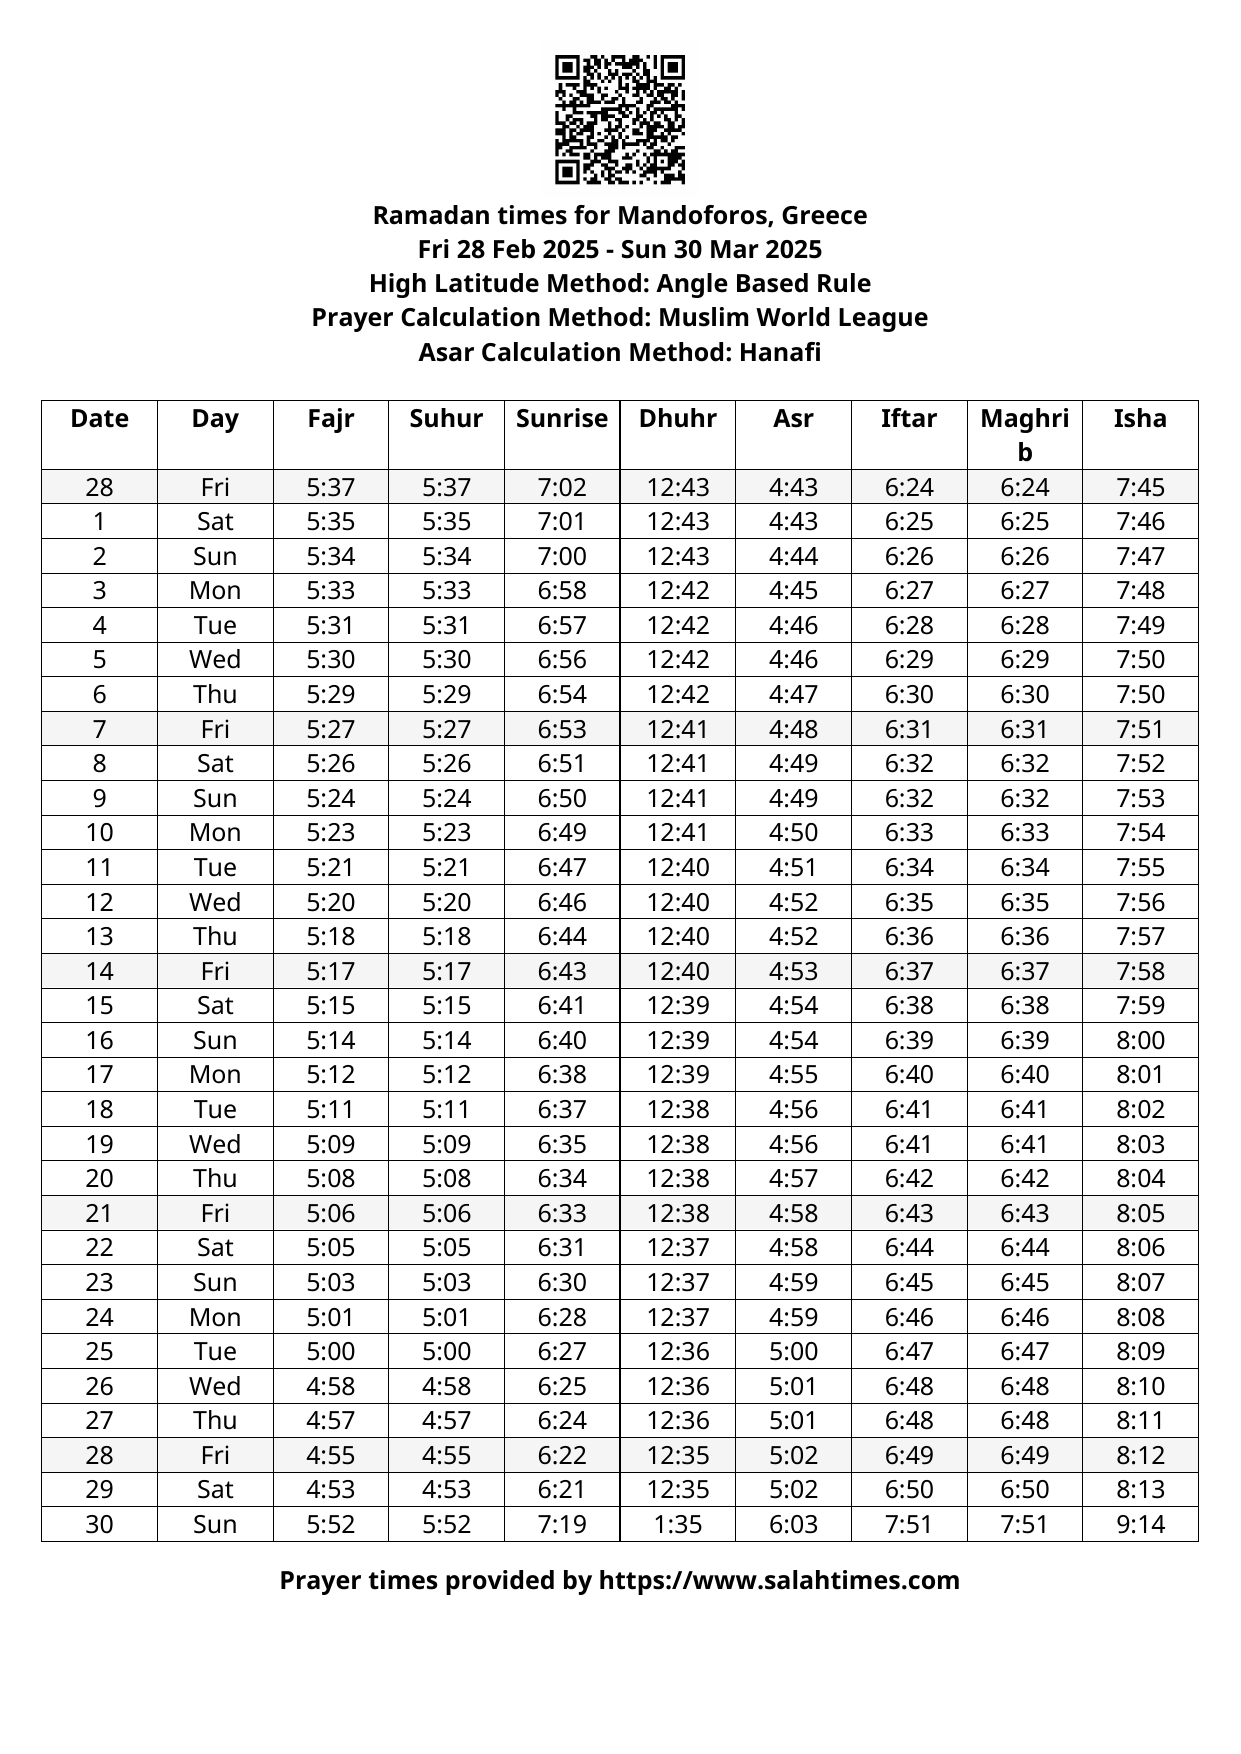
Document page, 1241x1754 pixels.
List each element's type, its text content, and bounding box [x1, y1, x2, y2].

table_cell 4:58 [736, 1231, 851, 1264]
table_cell 4:44 [736, 539, 851, 572]
table_cell 5:18 [274, 919, 388, 953]
table_cell Sat [158, 989, 273, 1022]
table_cell 6:33 [505, 1196, 619, 1229]
table_cell 6:47 [968, 1334, 1082, 1368]
table_cell 6:48 [968, 1404, 1082, 1437]
table_cell Fri [158, 712, 273, 745]
table_cell 5:01 [736, 1404, 851, 1437]
table_cell Thu [158, 677, 273, 711]
table_cell 6:30 [852, 677, 967, 711]
table_cell 6:50 [968, 1473, 1082, 1506]
table_cell 7:59 [1083, 989, 1198, 1022]
table_cell 5:21 [274, 850, 388, 884]
table_cell 7:53 [1083, 781, 1198, 814]
table_cell 5:24 [274, 781, 388, 814]
table_header Sunrise [505, 401, 619, 469]
table_cell 6:32 [852, 781, 967, 814]
table_cell 10 [42, 816, 157, 849]
table_cell 7:19 [505, 1507, 619, 1541]
table_cell 6:27 [852, 574, 967, 607]
table_cell 5:27 [274, 712, 388, 745]
table_cell 5:27 [389, 712, 504, 745]
table_cell 8 [42, 746, 157, 780]
table_cell 6:38 [505, 1058, 619, 1091]
table_cell 12:41 [621, 781, 735, 814]
table_cell 5:18 [389, 919, 504, 953]
table_cell 8:07 [1083, 1265, 1198, 1299]
table_cell 8:05 [1083, 1196, 1198, 1229]
table_cell 5:02 [736, 1473, 851, 1506]
table_cell 6:33 [852, 816, 967, 849]
table_cell 12:43 [621, 470, 735, 503]
table_cell 6:34 [505, 1161, 619, 1195]
text Fri 28 Feb 2025 - Sun 30 Mar 2025 [42, 232, 1198, 266]
table_cell 6:37 [968, 954, 1082, 987]
table_cell 6:37 [852, 954, 967, 987]
table_cell 5:24 [389, 781, 504, 814]
table_cell 6 [42, 677, 157, 711]
table_cell 12:41 [621, 746, 735, 780]
table_header Dhuhr [621, 401, 735, 469]
table_cell 6:32 [968, 781, 1082, 814]
table_cell 5:30 [389, 643, 504, 676]
table_cell 6:25 [852, 504, 967, 538]
table_cell 4:49 [736, 746, 851, 780]
table_cell 7:51 [968, 1507, 1082, 1541]
table_cell 12:42 [621, 643, 735, 676]
table_cell 4:55 [736, 1058, 851, 1091]
table_cell 4:49 [736, 781, 851, 814]
table_cell 5:52 [274, 1507, 388, 1541]
table_cell 12:35 [621, 1473, 735, 1506]
table_cell 1 [42, 504, 157, 538]
table_cell 6:44 [505, 919, 619, 953]
table_cell 6:49 [505, 816, 619, 849]
table_cell Mon [158, 1058, 273, 1091]
table_cell 4:53 [736, 954, 851, 987]
table_cell 6:43 [852, 1196, 967, 1229]
table_cell Sat [158, 746, 273, 780]
table_cell 5:23 [274, 816, 388, 849]
table_cell 6:43 [505, 954, 619, 987]
table_cell 6:28 [505, 1300, 619, 1333]
table_cell 4:54 [736, 1023, 851, 1057]
table_cell 3 [42, 574, 157, 607]
text Prayer times provided by https://www.salahtimes.com [42, 1563, 1198, 1597]
table_cell 14 [42, 954, 157, 987]
table_cell 6:26 [852, 539, 967, 572]
table_cell 12:38 [621, 1092, 735, 1126]
table_cell 12:37 [621, 1265, 735, 1299]
table_cell 6:42 [852, 1161, 967, 1195]
table_cell 6:24 [968, 470, 1082, 503]
table_cell 26 [42, 1369, 157, 1402]
table_cell 6:38 [852, 989, 967, 1022]
table_cell 6:24 [852, 470, 967, 503]
table_cell 6:35 [505, 1127, 619, 1160]
table_cell 6:46 [505, 885, 619, 918]
table_cell 6:25 [968, 504, 1082, 538]
table_cell Sun [158, 781, 273, 814]
table_cell 6:35 [968, 885, 1082, 918]
table_cell 12:42 [621, 574, 735, 607]
table_cell 4:56 [736, 1092, 851, 1126]
table_cell 6:57 [505, 608, 619, 642]
table_cell 4:55 [389, 1438, 504, 1472]
table_cell 6:46 [968, 1300, 1082, 1333]
table_cell 4:53 [389, 1473, 504, 1506]
table_cell 7:50 [1083, 677, 1198, 711]
table_cell 17 [42, 1058, 157, 1091]
table_cell 5:17 [389, 954, 504, 987]
table_cell 5:31 [389, 608, 504, 642]
table_cell 5:06 [274, 1196, 388, 1229]
table_cell 12:36 [621, 1369, 735, 1402]
table_cell 6:31 [505, 1231, 619, 1264]
table_cell 6:39 [968, 1023, 1082, 1057]
table_cell 6:28 [852, 608, 967, 642]
table_cell 6:41 [852, 1127, 967, 1160]
table_cell 6:37 [505, 1092, 619, 1126]
table_cell 5:34 [389, 539, 504, 572]
table_cell 4:48 [736, 712, 851, 745]
table_cell 6:48 [968, 1369, 1082, 1402]
table_cell 12 [42, 885, 157, 918]
table_cell 6:31 [968, 712, 1082, 745]
table_cell 6:27 [968, 574, 1082, 607]
table_cell Tue [158, 1092, 273, 1126]
table_cell 5:01 [389, 1300, 504, 1333]
table_cell 23 [42, 1265, 157, 1299]
table_cell 8:04 [1083, 1161, 1198, 1195]
table_cell 6:44 [852, 1231, 967, 1264]
table_cell 4:58 [389, 1369, 504, 1402]
table_cell 27 [42, 1404, 157, 1437]
table_cell 6:29 [852, 643, 967, 676]
table_header Day [158, 401, 273, 469]
table_cell 5:09 [389, 1127, 504, 1160]
table_cell 12:37 [621, 1231, 735, 1264]
table_cell 6:34 [968, 850, 1082, 884]
table_cell 6:26 [968, 539, 1082, 572]
table_cell 6:32 [968, 746, 1082, 780]
table_cell 6:28 [968, 608, 1082, 642]
table_cell 6:24 [505, 1404, 619, 1437]
table_cell 6:45 [968, 1265, 1082, 1299]
table_cell Sun [158, 539, 273, 572]
table_cell 5:17 [274, 954, 388, 987]
table_cell 12:39 [621, 989, 735, 1022]
table_cell 5:11 [274, 1092, 388, 1126]
table_cell 6:36 [852, 919, 967, 953]
table_cell Wed [158, 885, 273, 918]
table_cell 9 [42, 781, 157, 814]
table_cell 6:38 [968, 989, 1082, 1022]
table_cell 5:29 [274, 677, 388, 711]
table_cell 12:42 [621, 608, 735, 642]
table_cell Wed [158, 643, 273, 676]
table_cell 6:40 [505, 1023, 619, 1057]
table_cell 5:26 [274, 746, 388, 780]
table_cell 5:01 [274, 1300, 388, 1333]
table_cell 24 [42, 1300, 157, 1333]
table_cell 6:36 [968, 919, 1082, 953]
table_cell 6:53 [505, 712, 619, 745]
table_cell 4:54 [736, 989, 851, 1022]
table_cell Tue [158, 608, 273, 642]
text Prayer Calculation Method: Muslim World League [42, 300, 1198, 334]
table_cell 12:36 [621, 1334, 735, 1368]
table_cell Fri [158, 1196, 273, 1229]
table_cell 6:44 [968, 1231, 1082, 1264]
table_cell Mon [158, 574, 273, 607]
table_cell 4:55 [274, 1438, 388, 1472]
table_cell 4:58 [736, 1196, 851, 1229]
table_cell 11 [42, 850, 157, 884]
table_cell 6:42 [968, 1161, 1082, 1195]
table_cell 7:00 [505, 539, 619, 572]
table_cell 8:10 [1083, 1369, 1198, 1402]
table_cell 7:48 [1083, 574, 1198, 607]
table_cell 12:43 [621, 539, 735, 572]
table_cell 6:54 [505, 677, 619, 711]
table_cell 4:58 [274, 1369, 388, 1402]
text Asar Calculation Method: Hanafi [42, 334, 1198, 368]
table_cell 7:49 [1083, 608, 1198, 642]
table_cell 5:21 [389, 850, 504, 884]
table_cell 2 [42, 539, 157, 572]
table_cell 7:47 [1083, 539, 1198, 572]
table_cell 5:11 [389, 1092, 504, 1126]
table_cell 5:05 [389, 1231, 504, 1264]
table_cell 16 [42, 1023, 157, 1057]
text High Latitude Method: Angle Based Rule [42, 266, 1198, 300]
table_cell 5:20 [274, 885, 388, 918]
table_cell 8:09 [1083, 1334, 1198, 1368]
table_cell 5:12 [389, 1058, 504, 1091]
table_header Suhur [389, 401, 504, 469]
table_cell 5:05 [274, 1231, 388, 1264]
table_cell 6:41 [852, 1092, 967, 1126]
table_cell 5:20 [389, 885, 504, 918]
table_cell 9:14 [1083, 1507, 1198, 1541]
table_cell 4:52 [736, 885, 851, 918]
table_cell 5:00 [389, 1334, 504, 1368]
table_cell 4 [42, 608, 157, 642]
table_header Iftar [852, 401, 967, 469]
table_cell 5:03 [274, 1265, 388, 1299]
table_cell 7:54 [1083, 816, 1198, 849]
table_cell Wed [158, 1127, 273, 1160]
table_header Fajr [274, 401, 388, 469]
table_cell 4:50 [736, 816, 851, 849]
table_cell 6:47 [505, 850, 619, 884]
table_cell 5:29 [389, 677, 504, 711]
table_cell 6:31 [852, 712, 967, 745]
table_cell 4:47 [736, 677, 851, 711]
table_cell 6:25 [505, 1369, 619, 1402]
table_cell Mon [158, 1300, 273, 1333]
table_cell Tue [158, 1334, 273, 1368]
table_cell 6:45 [852, 1265, 967, 1299]
table_cell 7:01 [505, 504, 619, 538]
table_cell 12:40 [621, 954, 735, 987]
table_cell 5:15 [274, 989, 388, 1022]
table_cell 7:50 [1083, 643, 1198, 676]
table_cell 5:03 [389, 1265, 504, 1299]
table_cell Sat [158, 1231, 273, 1264]
table_cell Mon [158, 816, 273, 849]
table_cell 5:31 [274, 608, 388, 642]
table_cell 5:33 [274, 574, 388, 607]
table_cell 4:57 [736, 1161, 851, 1195]
table_cell 7 [42, 712, 157, 745]
table_cell 6:58 [505, 574, 619, 607]
table_cell 20 [42, 1161, 157, 1195]
table_cell 4:51 [736, 850, 851, 884]
table_cell 28 [42, 470, 157, 503]
table_cell 5:02 [736, 1438, 851, 1472]
table_cell 8:01 [1083, 1058, 1198, 1091]
table_cell Sat [158, 1473, 273, 1506]
table_cell 1:35 [621, 1507, 735, 1541]
table_cell 7:55 [1083, 850, 1198, 884]
table_cell Wed [158, 1369, 273, 1402]
table_cell Sun [158, 1507, 273, 1541]
table_cell Thu [158, 919, 273, 953]
table_cell 4:46 [736, 608, 851, 642]
table_cell 12:38 [621, 1127, 735, 1160]
table_cell 8:12 [1083, 1438, 1198, 1472]
table_cell 7:51 [852, 1507, 967, 1541]
table_cell 5:34 [274, 539, 388, 572]
table_cell Fri [158, 1438, 273, 1472]
table_cell 4:52 [736, 919, 851, 953]
table_cell 5:37 [389, 470, 504, 503]
table_cell 6:22 [505, 1438, 619, 1472]
table_header Date [42, 401, 157, 469]
table_cell 12:40 [621, 919, 735, 953]
table_cell 8:13 [1083, 1473, 1198, 1506]
table_cell 6:49 [852, 1438, 967, 1472]
table_cell Thu [158, 1161, 273, 1195]
table_cell 12:38 [621, 1196, 735, 1229]
table_header Maghrib [968, 401, 1082, 469]
table_cell 5:08 [389, 1161, 504, 1195]
table_cell 6:47 [852, 1334, 967, 1368]
table_cell 4:57 [274, 1404, 388, 1437]
table_cell 6:56 [505, 643, 619, 676]
table_cell 5:33 [389, 574, 504, 607]
table_cell Sun [158, 1023, 273, 1057]
table_cell 6:51 [505, 746, 619, 780]
table_cell 12:40 [621, 885, 735, 918]
table_cell 7:56 [1083, 885, 1198, 918]
table_cell 4:53 [274, 1473, 388, 1506]
table_cell 5:35 [389, 504, 504, 538]
table_cell 6:48 [852, 1404, 967, 1437]
picture [542, 41, 699, 198]
table_cell 4:59 [736, 1265, 851, 1299]
table_cell 12:42 [621, 677, 735, 711]
table_cell 5:00 [736, 1334, 851, 1368]
table_cell 6:41 [968, 1092, 1082, 1126]
table_cell 5:00 [274, 1334, 388, 1368]
table_cell 6:21 [505, 1473, 619, 1506]
table_cell 7:45 [1083, 470, 1198, 503]
table_cell 12:40 [621, 850, 735, 884]
table_cell 5:14 [274, 1023, 388, 1057]
table_cell Sat [158, 504, 273, 538]
table_cell 8:02 [1083, 1092, 1198, 1126]
table_cell Sun [158, 1265, 273, 1299]
table_cell 12:35 [621, 1438, 735, 1472]
table_cell 7:57 [1083, 919, 1198, 953]
table_cell 6:46 [852, 1300, 967, 1333]
table_cell 6:50 [852, 1473, 967, 1506]
table_cell 6:35 [852, 885, 967, 918]
table_cell 28 [42, 1438, 157, 1472]
table_cell 5:26 [389, 746, 504, 780]
table_cell 6:43 [968, 1196, 1082, 1229]
table_cell 7:58 [1083, 954, 1198, 987]
table_cell 4:59 [736, 1300, 851, 1333]
table_cell 7:52 [1083, 746, 1198, 780]
table_cell 5:06 [389, 1196, 504, 1229]
table_cell 15 [42, 989, 157, 1022]
table_cell 5:35 [274, 504, 388, 538]
table_cell 6:50 [505, 781, 619, 814]
table_cell 25 [42, 1334, 157, 1368]
table_cell 6:41 [968, 1127, 1082, 1160]
table_cell 4:43 [736, 470, 851, 503]
table_cell 6:40 [968, 1058, 1082, 1091]
table_cell 6:30 [505, 1265, 619, 1299]
table_cell Fri [158, 470, 273, 503]
table_cell 4:46 [736, 643, 851, 676]
table_cell 4:57 [389, 1404, 504, 1437]
table_cell 13 [42, 919, 157, 953]
table_cell 6:30 [968, 677, 1082, 711]
table_cell 12:38 [621, 1161, 735, 1195]
table_cell 21 [42, 1196, 157, 1229]
table_cell 12:41 [621, 816, 735, 849]
table_cell 8:00 [1083, 1023, 1198, 1057]
table_cell 18 [42, 1092, 157, 1126]
table_cell 6:32 [852, 746, 967, 780]
table_cell 5:08 [274, 1161, 388, 1195]
table_cell 8:08 [1083, 1300, 1198, 1333]
table_cell 5:12 [274, 1058, 388, 1091]
table_cell 4:56 [736, 1127, 851, 1160]
table_cell 5:30 [274, 643, 388, 676]
table_cell 4:45 [736, 574, 851, 607]
table_cell 4:43 [736, 504, 851, 538]
table_cell 6:03 [736, 1507, 851, 1541]
table_header Isha [1083, 401, 1198, 469]
table_cell 30 [42, 1507, 157, 1541]
table_cell 22 [42, 1231, 157, 1264]
table_cell 6:41 [505, 989, 619, 1022]
table_cell 7:46 [1083, 504, 1198, 538]
table_cell Tue [158, 850, 273, 884]
table_cell 5:09 [274, 1127, 388, 1160]
table_cell 8:11 [1083, 1404, 1198, 1437]
table_cell 5 [42, 643, 157, 676]
table_cell 12:41 [621, 712, 735, 745]
table_cell 5:37 [274, 470, 388, 503]
table_cell 29 [42, 1473, 157, 1506]
table_cell 6:49 [968, 1438, 1082, 1472]
table_cell 6:40 [852, 1058, 967, 1091]
table_cell 5:14 [389, 1023, 504, 1057]
table_cell 6:27 [505, 1334, 619, 1368]
table_cell 5:01 [736, 1369, 851, 1402]
text Ramadan times for Mandoforos, Greece [42, 198, 1198, 232]
table_cell 5:23 [389, 816, 504, 849]
table_cell 6:33 [968, 816, 1082, 849]
table_header Asr [736, 401, 851, 469]
table_cell 5:52 [389, 1507, 504, 1541]
table_cell 6:29 [968, 643, 1082, 676]
table_cell 19 [42, 1127, 157, 1160]
table_cell 7:02 [505, 470, 619, 503]
table_cell 6:48 [852, 1369, 967, 1402]
table_cell 12:43 [621, 504, 735, 538]
table_cell 6:34 [852, 850, 967, 884]
table_cell Thu [158, 1404, 273, 1437]
table_cell 12:39 [621, 1058, 735, 1091]
table_cell 7:51 [1083, 712, 1198, 745]
table_cell Fri [158, 954, 273, 987]
table_cell 8:03 [1083, 1127, 1198, 1160]
table_cell 12:36 [621, 1404, 735, 1437]
table_cell 12:39 [621, 1023, 735, 1057]
table_cell 5:15 [389, 989, 504, 1022]
table_cell 8:06 [1083, 1231, 1198, 1264]
table_cell 6:39 [852, 1023, 967, 1057]
table_cell 12:37 [621, 1300, 735, 1333]
